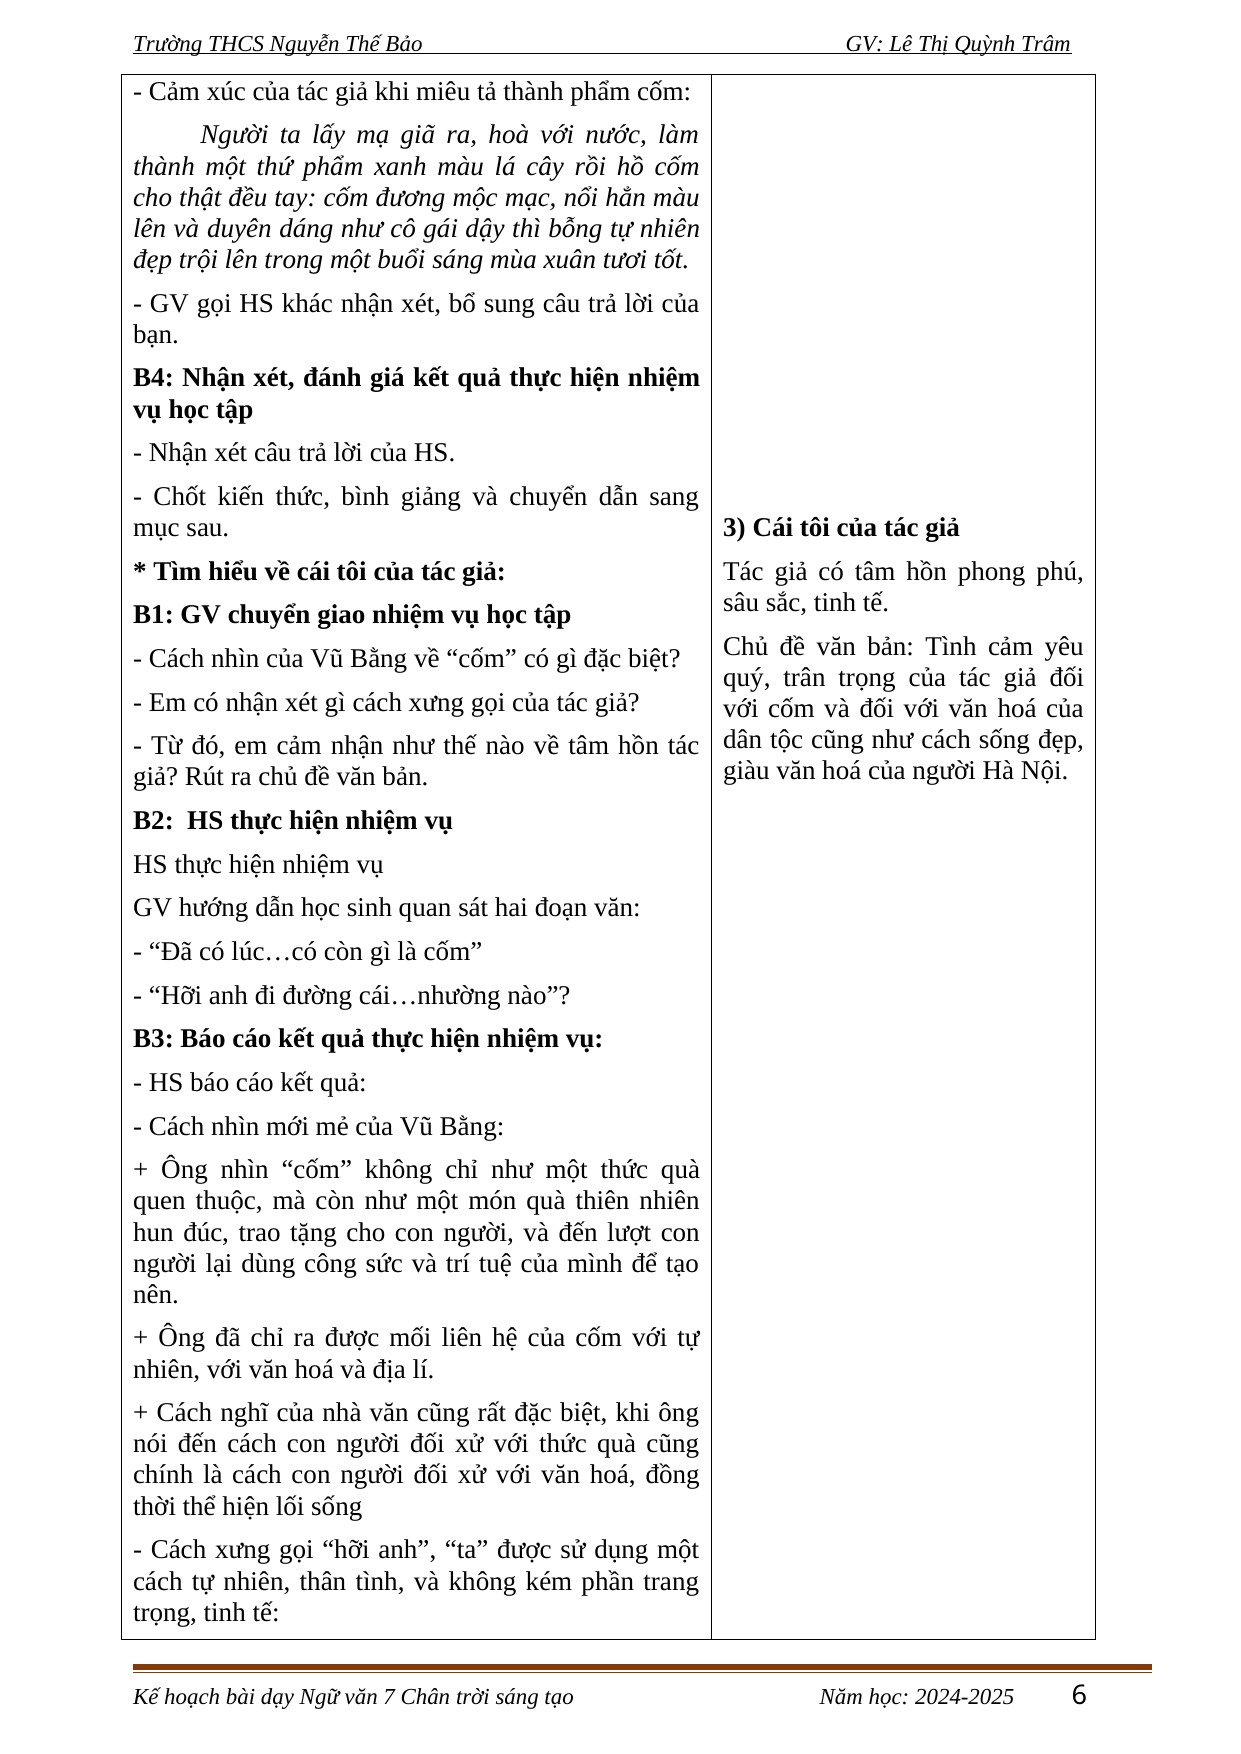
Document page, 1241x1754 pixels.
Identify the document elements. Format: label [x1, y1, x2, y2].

table_cell [712, 75, 1095, 1639]
table_cell [122, 75, 711, 1639]
